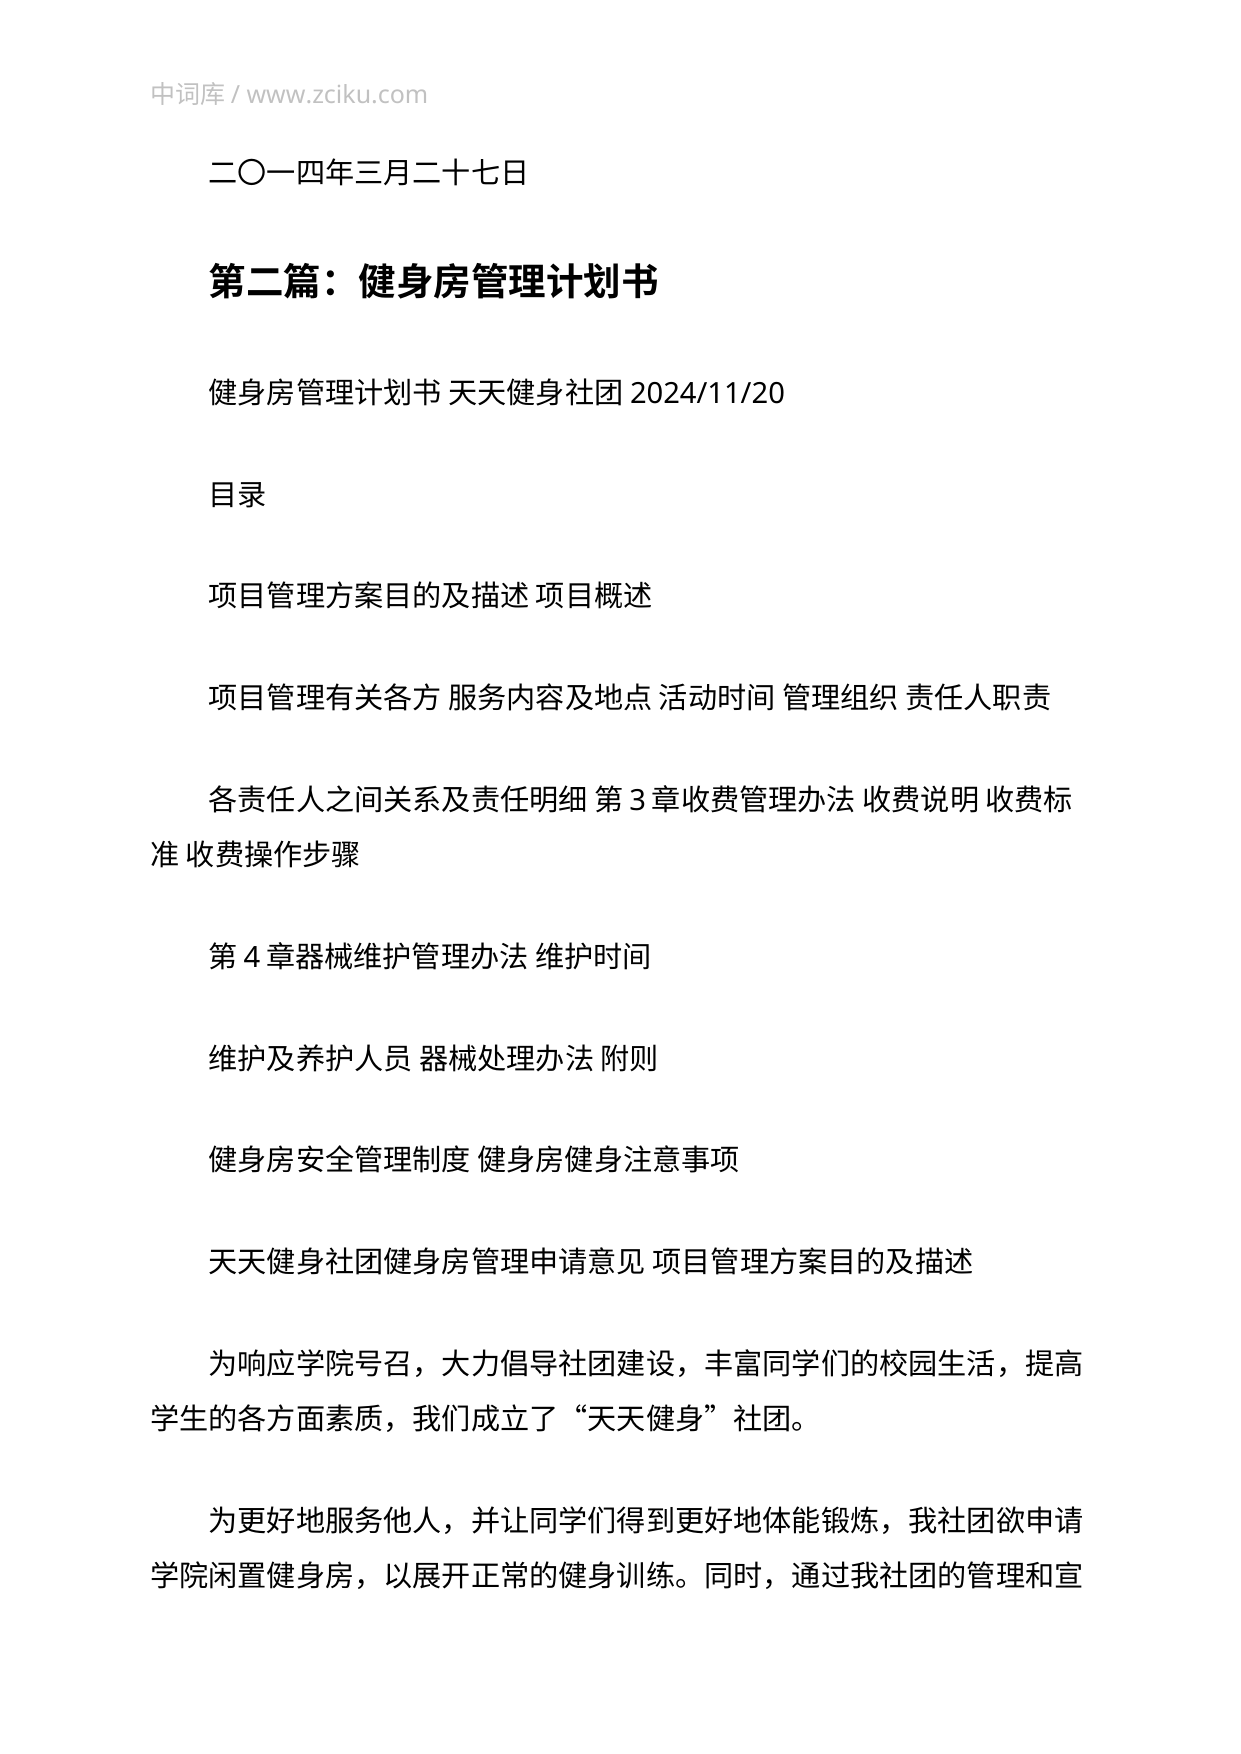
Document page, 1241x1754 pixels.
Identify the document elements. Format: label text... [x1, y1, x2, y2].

text 目录 [150, 471, 1090, 513]
text 二〇一四年三月二十七日 [150, 150, 1090, 192]
text 为响应学院号召，大力倡导社团建设，丰富同学们的校园生活，提高学生的各方面素质，我们成立了“天天健身”社团。 [150, 1341, 1090, 1438]
text 项目管理有关各方 服务内容及地点 活动时间 管理组织 责任人职责 [150, 675, 1090, 717]
text 各责任人之间关系及责任明细 第3章收费管理办法 收费说明 收费标准 收费操作步骤 [150, 776, 1090, 874]
text 健身房安全管理制度 健身房健身注意事项 [150, 1137, 1090, 1179]
text 第二篇：健身房管理计划书 [150, 252, 1090, 306]
text 维护及养护人员 器械处理办法 附则 [150, 1035, 1090, 1077]
text 健身房管理计划书 天天健身社团 2024/11/20 [150, 369, 1090, 412]
text 项目管理方案目的及描述 项目概述 [150, 573, 1090, 615]
text 第4章器械维护管理办法 维护时间 [150, 933, 1090, 976]
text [150, 1497, 1090, 1594]
text 天天健身社团健身房管理申请意见 项目管理方案目的及描述 [150, 1239, 1090, 1281]
